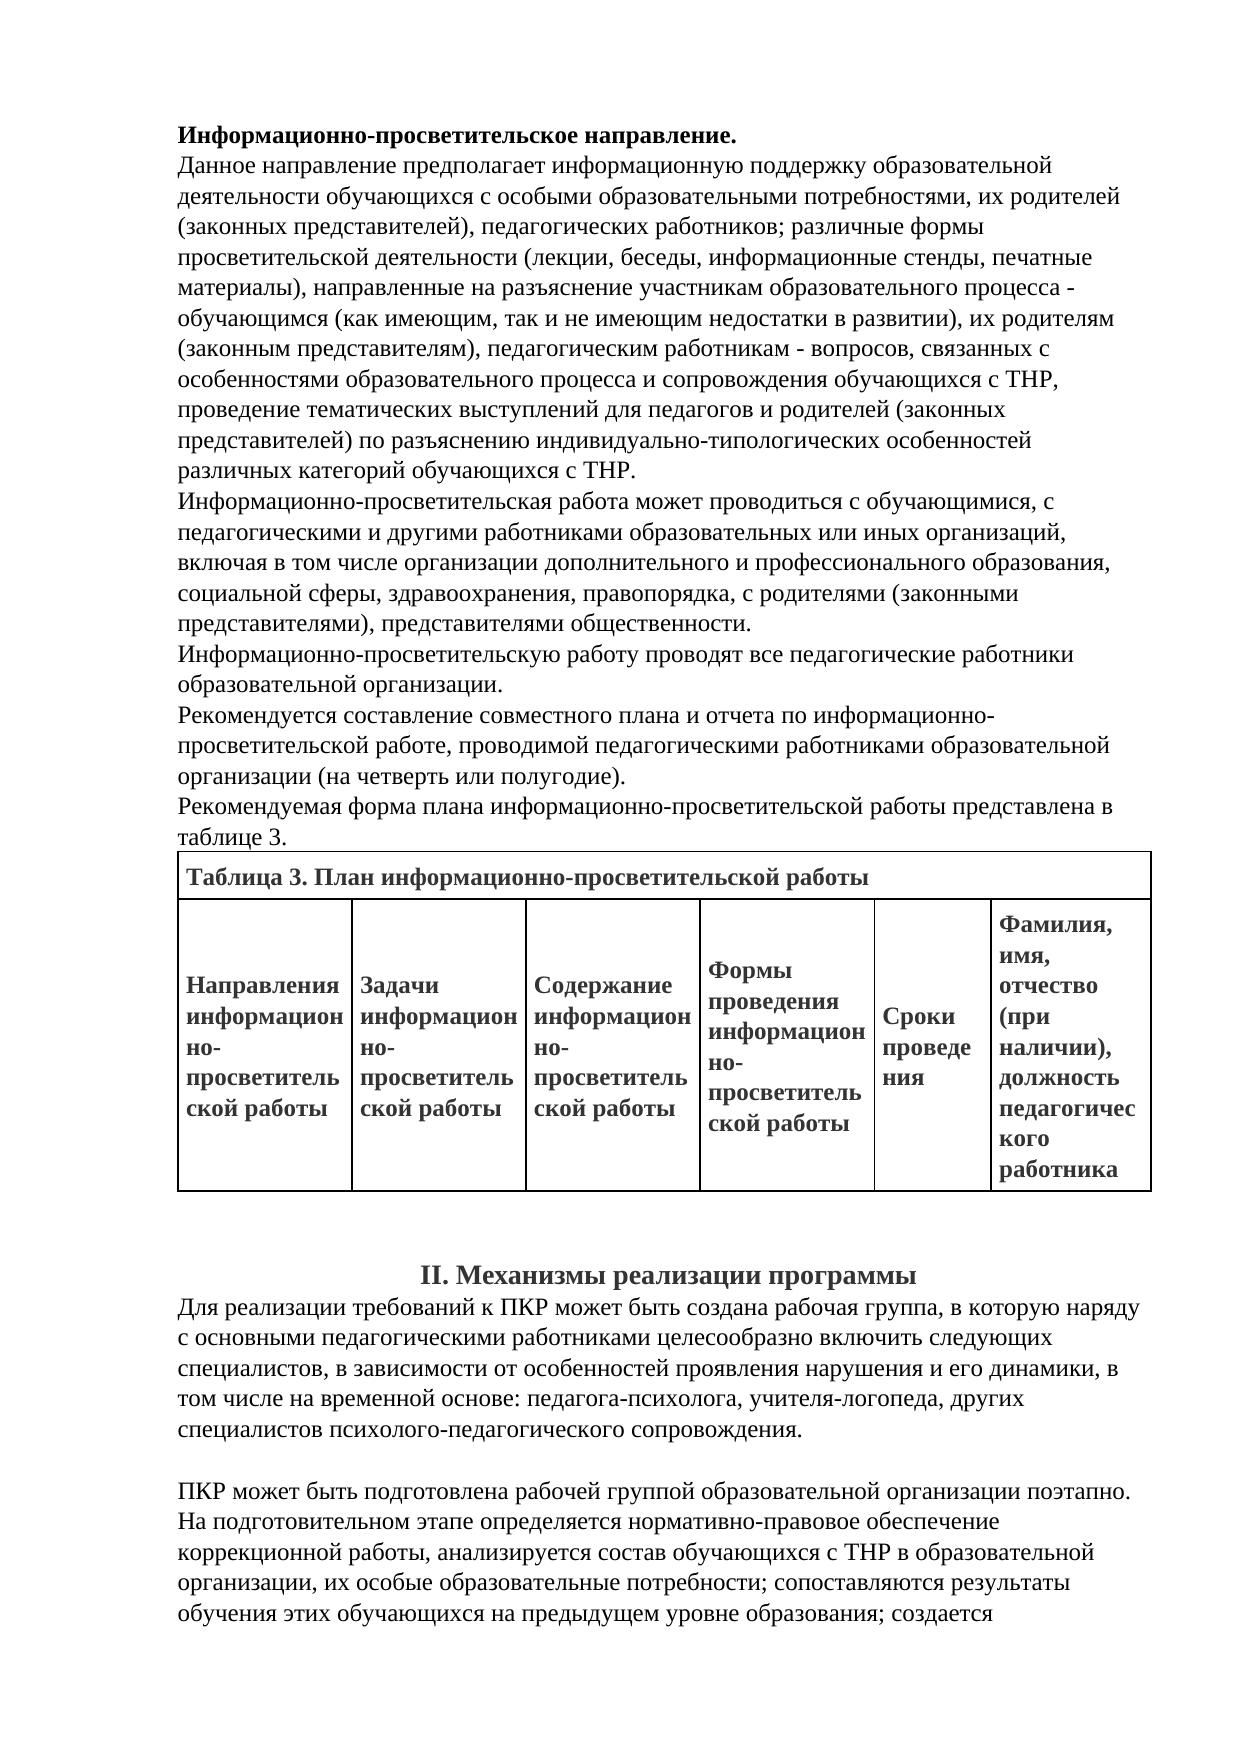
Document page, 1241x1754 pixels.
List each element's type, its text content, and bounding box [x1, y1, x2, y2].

text ПКР может быть подготовлена рабочей группой образовательной организации поэтапно. [177, 1474, 1152, 1504]
text Информационно-просветительская работа может проводиться с обучающимися, с педагогическими и другими работниками образовательных или иных организаций, включая в том числе организации дополнительного и профессионального образования, социальной сферы, здравоохранения, правопорядка, с родителями (законными представителями), представителями общественности. [177, 484, 1152, 637]
table_cell Содержание информационно-просветительской работы [527, 900, 699, 1190]
text Для реализации требований к ПКР может быть создана рабочая группа, в которую наряду с основными педагогическими работниками целесообразно включить следующих специалистов, в зависимости от особенностей проявления нарушения и его динамики, в том числе на временной основе: педагога-психолога, учителя-логопеда, других специалистов психолого-педагогического сопровождения. [177, 1290, 1152, 1443]
text Рекомендуется составление совместного плана и отчета по информационно-просветительской работе, проводимой педагогическими работниками образовательной организации (на четверть или полугодие). [177, 698, 1152, 789]
text Рекомендуемая форма плана информационно-просветительской работы представлена в таблице 3. [177, 789, 1152, 851]
table_header Таблица 3. План информационно-просветительской работы [179, 852, 1150, 898]
text Информационно-просветительскую работу проводят все педагогические работники образовательной организации. [177, 637, 1152, 698]
table_cell Направления информационно-просветительской работы [179, 900, 351, 1190]
text Данное направление предполагает информационную поддержку образовательной деятельности обучающихся с особыми образовательными потребностями, их родителей (законных представителей), педагогических работников; различные формы просветительской деятельности (лекции, беседы, информационные стенды, печатные материалы), направленные на разъяснение участникам образовательного процесса - обучающимся (как имеющим, так и не имеющим недостатки в развитии), их родителям (законным представителям), педагогическим работникам - вопросов, связанных с особенностями образовательного процесса и сопровождения обучающихся с ТНР, проведение тематических выступлений для педагогов и родителей (законных представителей) по разъяснению индивидуально-типологических особенностей различных категорий обучающихся с ТНР. [177, 149, 1152, 484]
table_cell Сроки проведения [875, 900, 990, 1190]
table_cell Фамилия, имя, отчество (при наличии), должность педагогического работника [992, 900, 1150, 1190]
table_cell Формы проведения информационно-просветительской работы [701, 900, 874, 1190]
subtitle II. Механизмы реализации программы [177, 1253, 1152, 1290]
text Информационно-просветительское направление. [177, 118, 1152, 149]
table_cell Задачи информационно-просветительской работы [353, 900, 525, 1190]
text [177, 1504, 1152, 1627]
